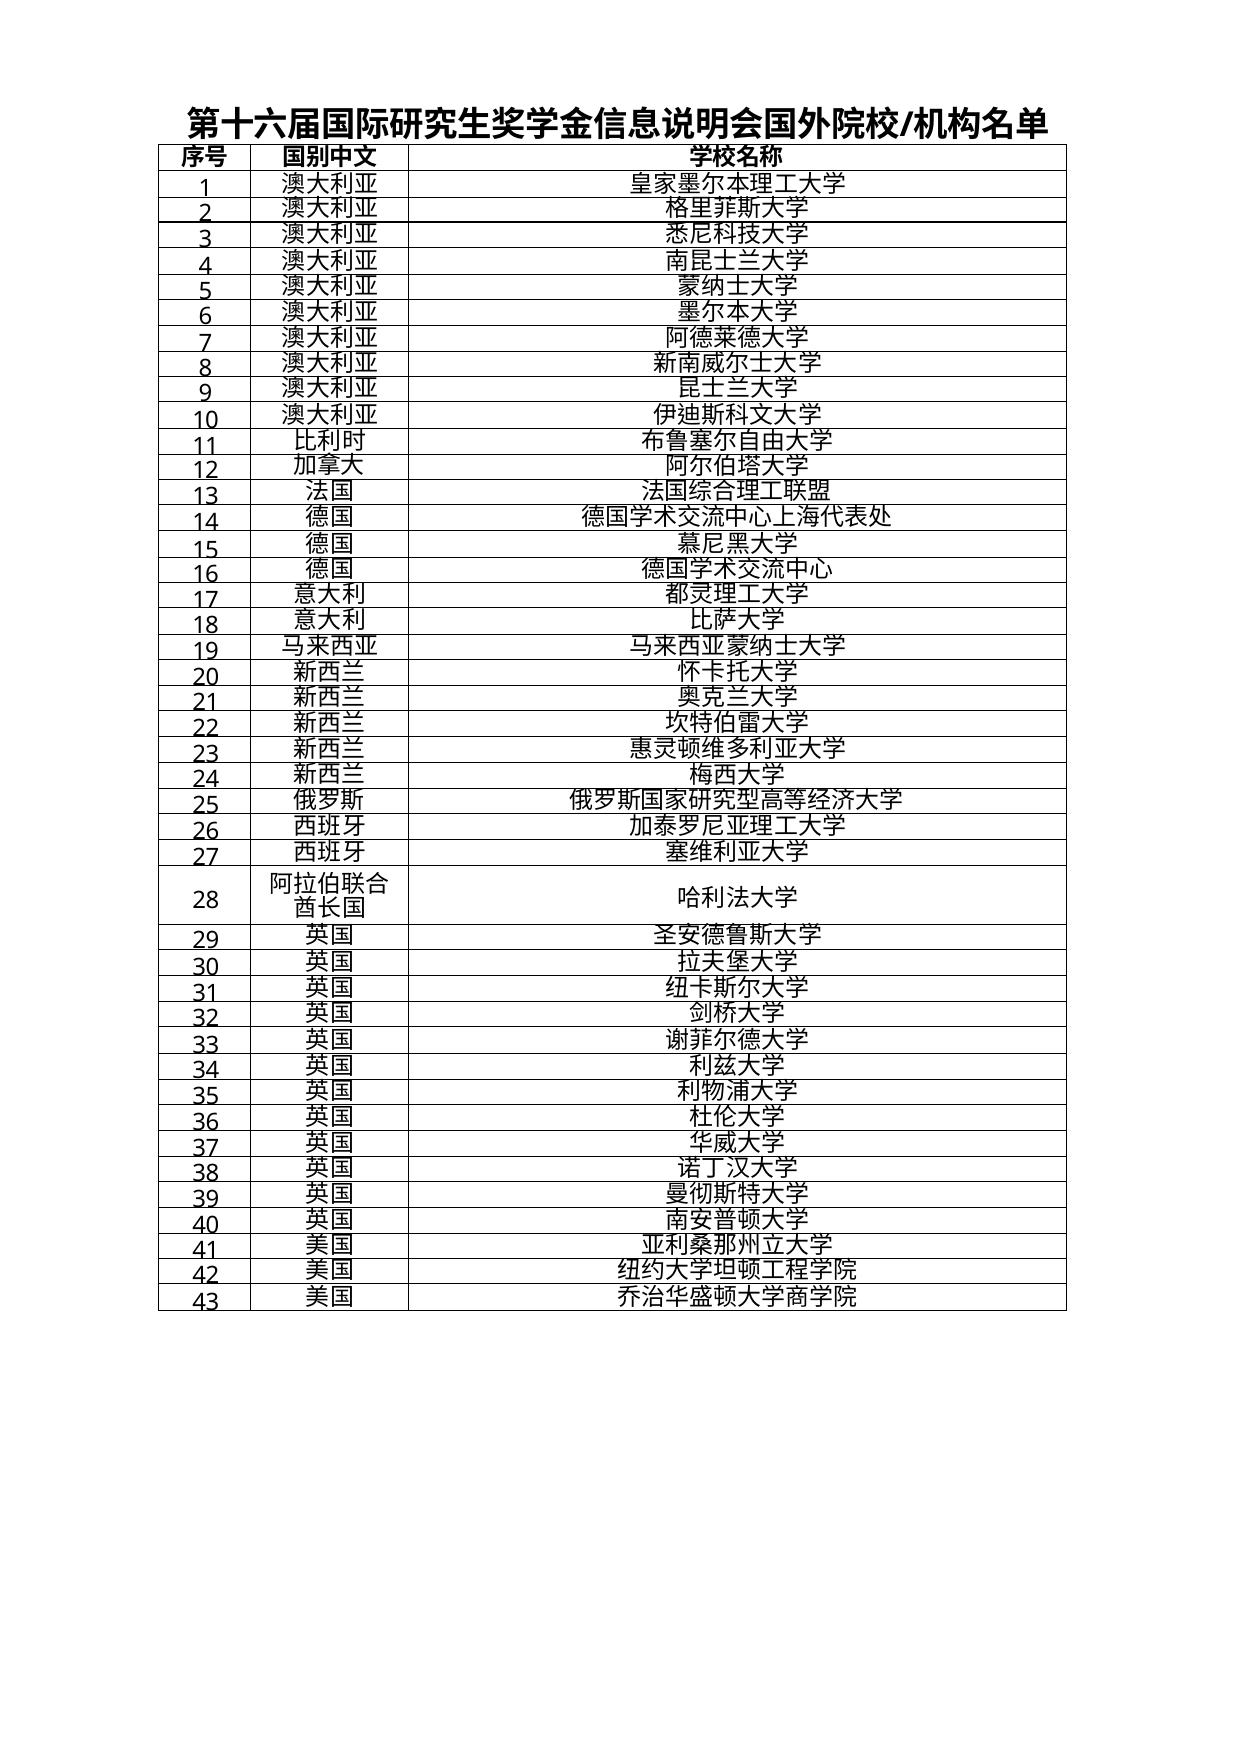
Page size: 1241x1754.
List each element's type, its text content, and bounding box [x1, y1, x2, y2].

table_cell 11 [159, 429, 250, 454]
table_cell 4 [159, 248, 250, 274]
table_cell 澳大利亚 [251, 171, 408, 197]
table_cell 德国学术交流中心上海代表处 [409, 505, 1066, 530]
table_cell 澳大利亚 [251, 377, 408, 401]
table_cell 18 [159, 608, 250, 633]
table_cell 42 [159, 1259, 250, 1283]
table_cell 英国 [251, 1131, 408, 1156]
table_cell 比萨大学 [409, 608, 1066, 633]
table_cell 德国学术交流中心 [409, 558, 1066, 582]
table_cell 英国 [251, 1182, 408, 1207]
table_cell 15 [159, 531, 250, 557]
table_cell 皇家墨尔本理工大学 [409, 171, 1066, 197]
table_cell 7 [159, 326, 250, 351]
table_cell 意大利 [251, 583, 408, 607]
table_cell 38 [159, 1157, 250, 1181]
table_cell 澳大利亚 [251, 248, 408, 274]
table_cell 新西兰 [251, 763, 408, 787]
table_cell 英国 [251, 950, 408, 975]
table_cell 英国 [251, 1208, 408, 1233]
table_cell 39 [159, 1182, 250, 1207]
table_cell 英国 [251, 976, 408, 1001]
table_cell 8 [159, 352, 250, 376]
table_cell 澳大利亚 [251, 402, 408, 428]
table_cell 9 [159, 377, 250, 401]
table_cell 怀卡托大学 [409, 660, 1066, 684]
table_cell 17 [159, 583, 250, 607]
table_cell 33 [159, 1027, 250, 1053]
table_cell 英国 [251, 1027, 408, 1053]
table_cell 澳大利亚 [251, 300, 408, 325]
table_cell 加泰罗尼亚理工大学 [409, 814, 1066, 839]
table_cell 5 [159, 275, 250, 299]
table_cell 澳大利亚 [251, 352, 408, 376]
table_header 学校名称 [409, 145, 1066, 170]
table_cell 南昆士兰大学 [409, 248, 1066, 274]
table_cell 43 [159, 1284, 250, 1310]
table_cell 新西兰 [251, 737, 408, 762]
table_cell 27 [159, 840, 250, 865]
table_cell 10 [159, 402, 250, 428]
table_cell 西班牙 [251, 814, 408, 839]
table_cell 19 [159, 635, 250, 659]
table_cell 哈利法大学 [409, 866, 1066, 924]
table_cell 纽卡斯尔大学 [409, 976, 1066, 1001]
table_cell 诺丁汉大学 [409, 1157, 1066, 1181]
table_cell 悉尼科技大学 [409, 223, 1066, 247]
table_cell 35 [159, 1080, 250, 1104]
table_cell 美国 [251, 1284, 408, 1310]
table_cell 澳大利亚 [251, 198, 408, 221]
table_cell 美国 [251, 1259, 408, 1283]
table_cell 新西兰 [251, 711, 408, 736]
table_cell 34 [159, 1054, 250, 1078]
table_cell 德国 [251, 531, 408, 557]
table_cell 6 [159, 300, 250, 325]
table_cell 美国 [251, 1234, 408, 1258]
table_cell 布鲁塞尔自由大学 [409, 429, 1066, 454]
table_cell 德国 [251, 505, 408, 530]
table_cell 纽约大学坦顿工程学院 [409, 1259, 1066, 1283]
table_cell 剑桥大学 [409, 1002, 1066, 1026]
table_cell 意大利 [251, 608, 408, 633]
table_cell 28 [159, 866, 250, 924]
table_cell 22 [159, 711, 250, 736]
table_cell 塞维利亚大学 [409, 840, 1066, 865]
table_header 国别中文 [251, 145, 408, 170]
text 第十六届国际研究生奖学金信息说明会国外院校/机构名单 [186, 106, 1067, 143]
table_cell 拉夫堡大学 [409, 950, 1066, 975]
table_cell 21 [159, 686, 250, 710]
table_cell 阿尔伯塔大学 [409, 455, 1066, 479]
table_cell 澳大利亚 [251, 275, 408, 299]
table_cell 德国 [251, 558, 408, 582]
table_cell 16 [159, 558, 250, 582]
table_cell 曼彻斯特大学 [409, 1182, 1066, 1207]
table_cell 26 [159, 814, 250, 839]
table_header 序号 [159, 145, 250, 170]
table_cell 29 [159, 925, 250, 948]
table_cell 新西兰 [251, 686, 408, 710]
table_cell 31 [159, 976, 250, 1001]
table_cell 40 [159, 1208, 250, 1233]
table_cell 1 [159, 171, 250, 197]
table_cell 伊迪斯科文大学 [409, 402, 1066, 428]
table_cell 惠灵顿维多利亚大学 [409, 737, 1066, 762]
table_cell 圣安德鲁斯大学 [409, 925, 1066, 948]
table_cell 墨尔本大学 [409, 300, 1066, 325]
table_cell 法国 [251, 480, 408, 504]
table_cell 英国 [251, 1105, 408, 1130]
table_cell 利物浦大学 [409, 1080, 1066, 1104]
table_cell 加拿大 [251, 455, 408, 479]
table_cell 乔治华盛顿大学商学院 [409, 1284, 1066, 1310]
table_cell 英国 [251, 1002, 408, 1026]
table_cell 3 [159, 223, 250, 247]
table_cell 谢菲尔德大学 [409, 1027, 1066, 1053]
table_cell 澳大利亚 [251, 326, 408, 351]
table_cell 昆士兰大学 [409, 377, 1066, 401]
table_cell 2 [159, 198, 250, 221]
table_cell 俄罗斯 [251, 789, 408, 813]
table_cell 14 [159, 505, 250, 530]
table_cell 新南威尔士大学 [409, 352, 1066, 376]
table_cell 25 [159, 789, 250, 813]
table_cell 英国 [251, 1054, 408, 1078]
table_cell 马来西亚 [251, 635, 408, 659]
table_cell 30 [159, 950, 250, 975]
table_cell 英国 [251, 1080, 408, 1104]
table_cell 32 [159, 1002, 250, 1026]
table_cell 蒙纳士大学 [409, 275, 1066, 299]
table_cell 12 [159, 455, 250, 479]
table_cell 都灵理工大学 [409, 583, 1066, 607]
table_cell 慕尼黑大学 [409, 531, 1066, 557]
table_cell 澳大利亚 [251, 223, 408, 247]
table_cell 格里菲斯大学 [409, 198, 1066, 221]
table_cell 41 [159, 1234, 250, 1258]
table_cell 利兹大学 [409, 1054, 1066, 1078]
table_cell 新西兰 [251, 660, 408, 684]
table_cell 24 [159, 763, 250, 787]
table_cell 南安普顿大学 [409, 1208, 1066, 1233]
table_cell 36 [159, 1105, 250, 1130]
table_cell 奥克兰大学 [409, 686, 1066, 710]
table_cell 23 [159, 737, 250, 762]
table_cell 马来西亚蒙纳士大学 [409, 635, 1066, 659]
table_cell 英国 [251, 1157, 408, 1181]
table_cell 20 [159, 660, 250, 684]
table_cell 亚利桑那州立大学 [409, 1234, 1066, 1258]
table_cell 阿德莱德大学 [409, 326, 1066, 351]
table_cell 俄罗斯国家研究型高等经济大学 [409, 789, 1066, 813]
table_cell 阿拉伯联合 酋长国 [251, 866, 408, 924]
table_cell 13 [159, 480, 250, 504]
table_cell 英国 [251, 925, 408, 948]
table_cell 西班牙 [251, 840, 408, 865]
table_cell 华威大学 [409, 1131, 1066, 1156]
table_cell 梅西大学 [409, 763, 1066, 787]
table_cell 法国综合理工联盟 [409, 480, 1066, 504]
table_cell 37 [159, 1131, 250, 1156]
table_cell 比利时 [251, 429, 408, 454]
table_cell 杜伦大学 [409, 1105, 1066, 1130]
table_cell 坎特伯雷大学 [409, 711, 1066, 736]
